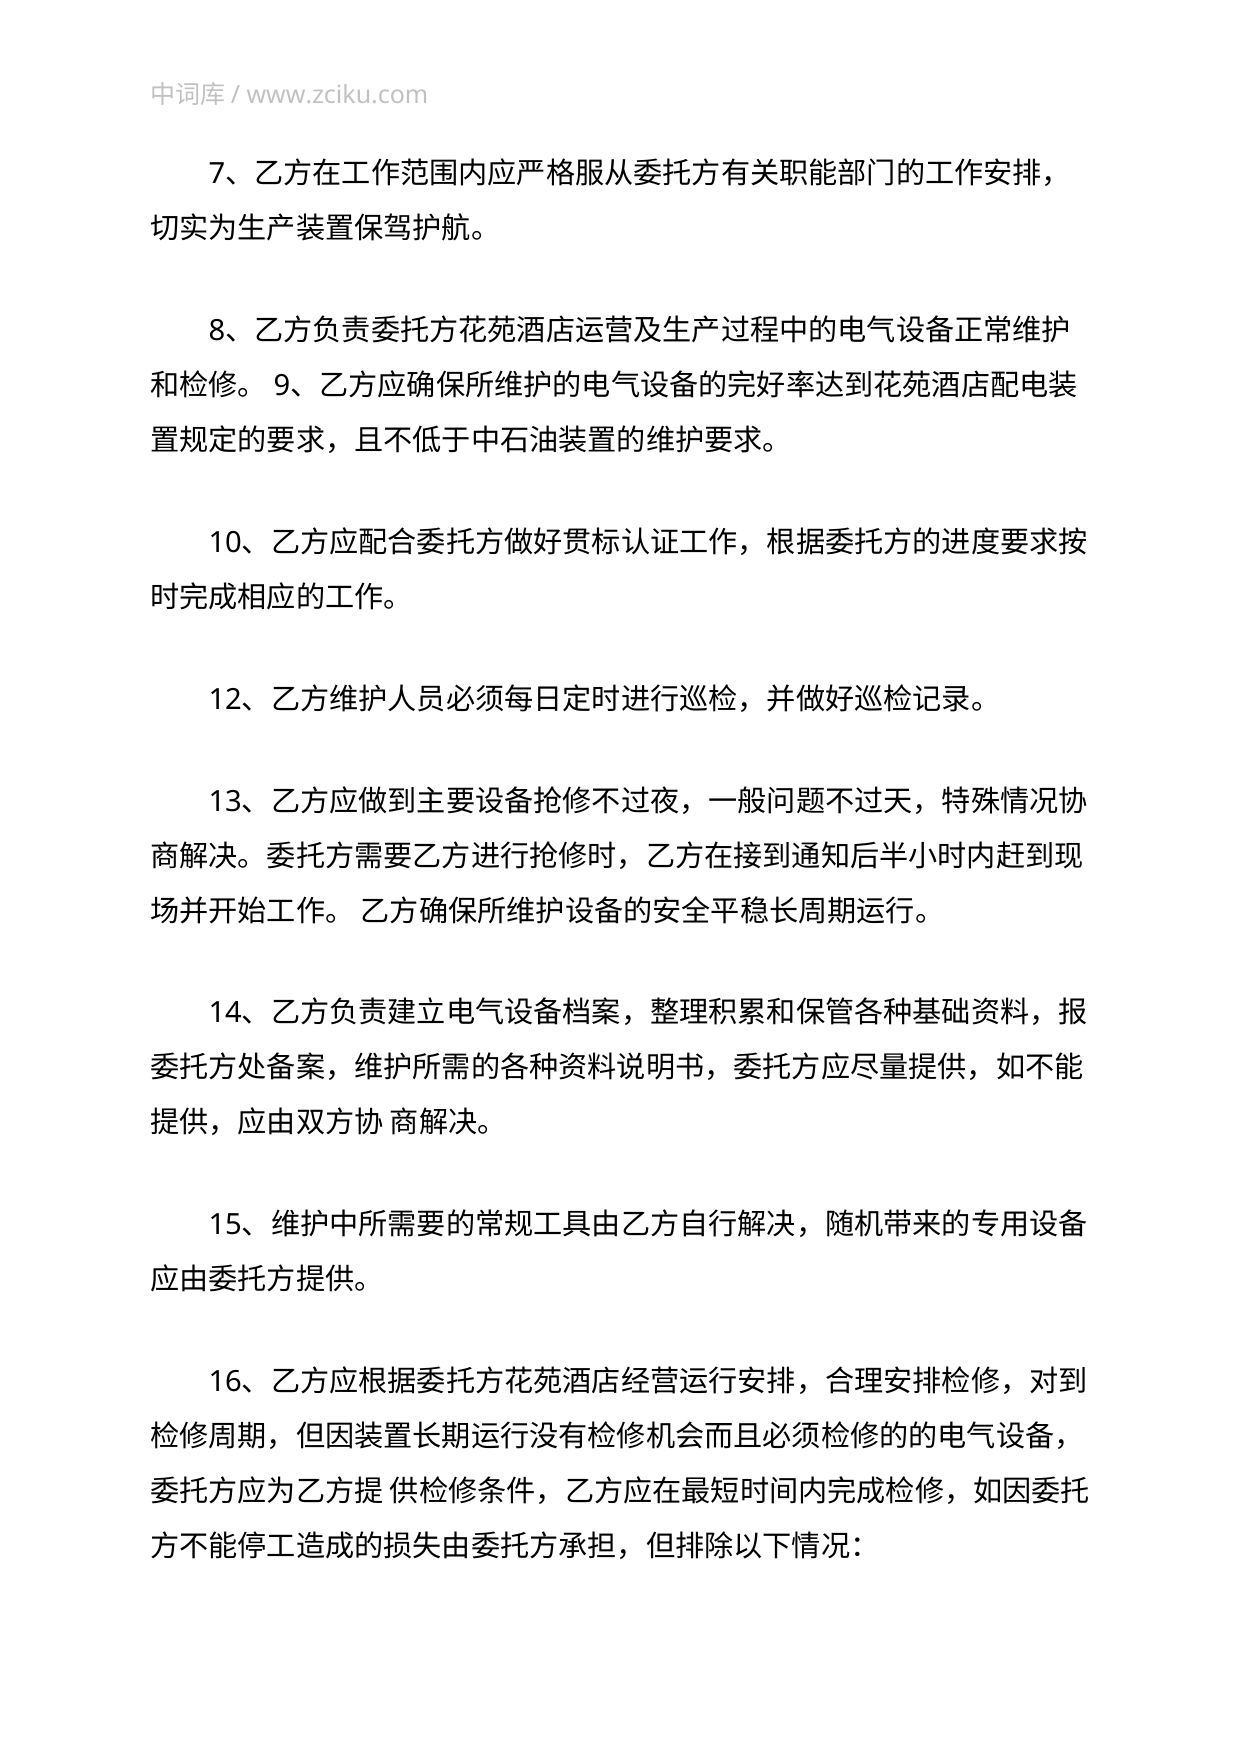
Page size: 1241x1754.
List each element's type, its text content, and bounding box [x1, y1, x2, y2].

text 10、乙方应配合委托方做好贯标认证工作，根据委托方的进度要求按时完成相应的工作。 [150, 518, 1090, 616]
text 8、乙方负责委托方花苑酒店运营及生产过程中的电气设备正常维护和检修。 9、乙方应确保所维护的电气设备的完好率达到花苑酒店配电装置规定的要求，且不低于中石油装置的维护要求。 [150, 307, 1090, 459]
text 15、维护中所需要的常规工具由乙方自行解决，随机带来的专用设备应由委托方提供。 [150, 1201, 1090, 1298]
text 12、乙方维护人员必须每日定时进行巡检，并做好巡检记录。 [150, 675, 1090, 718]
text 13、乙方应做到主要设备抢修不过夜，一般问题不过天，特殊情况协商解决。委托方需要乙方进行抢修时，乙方在接到通知后半小时内赶到现场并开始工作。 乙方确保所维护设备的安全平稳长周期运行。 [150, 777, 1090, 929]
text 7、乙方在工作范围内应严格服从委托方有关职能部门的工作安排，切实为生产装置保驾护航。 [150, 150, 1090, 247]
text 16、乙方应根据委托方花苑酒店经营运行安排，合理安排检修，对到检修周期，但因装置长期运行没有检修机会而且必须检修的的电气设备，委托方应为乙方提 供检修条件，乙方应在最短时间内完成检修，如因委托方不能停工造成的损失由委托方承担，但排除以下情况： [150, 1357, 1090, 1564]
text 14、乙方负责建立电气设备档案，整理积累和保管各种基础资料，报委托方处备案，维护所需的各种资料说明书，委托方应尽量提供，如不能提供，应由双方协 商解决。 [150, 989, 1090, 1141]
